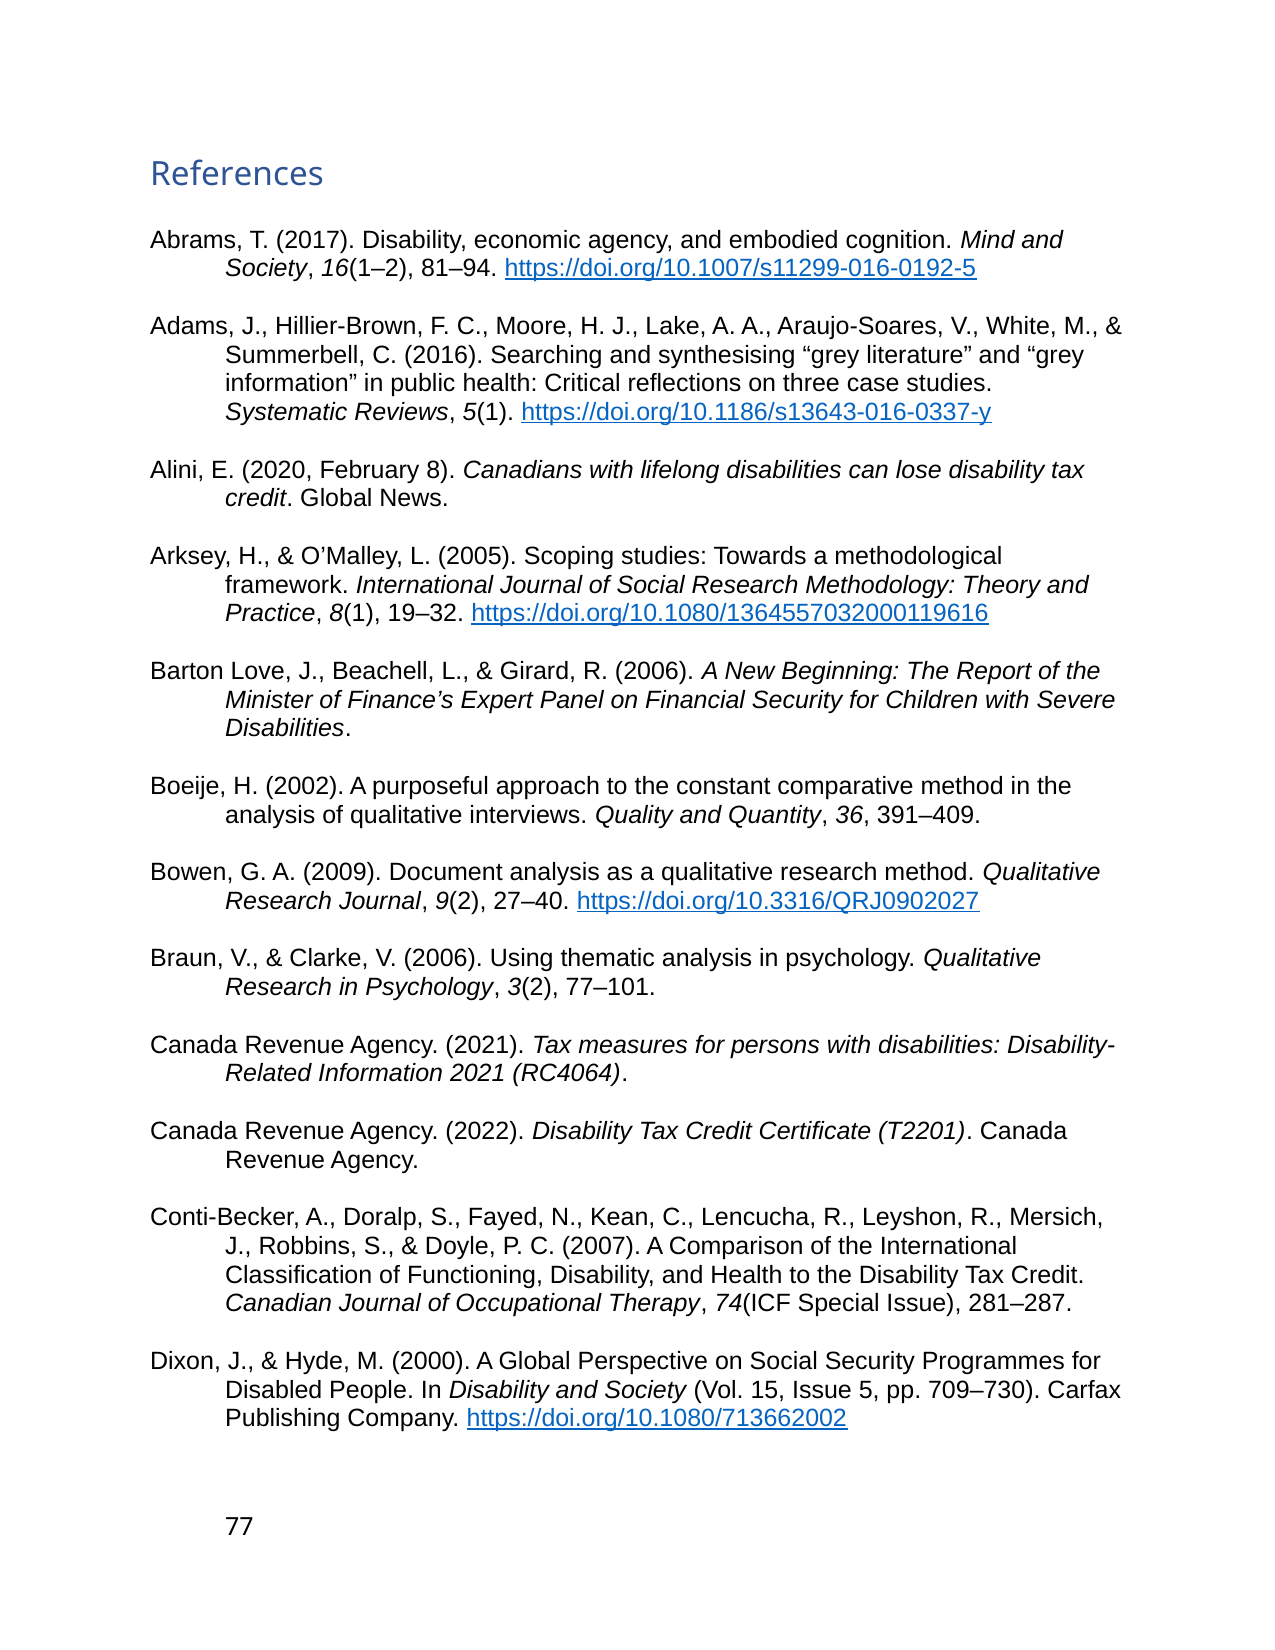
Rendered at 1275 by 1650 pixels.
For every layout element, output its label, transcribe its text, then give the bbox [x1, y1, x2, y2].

text Alini, E. (2020, February 8). Canadians with lifelong disabilities can lose disability tax credit. Global News. [150, 454, 1125, 512]
subtitle References [150, 150, 1125, 195]
text Braun, V., & Clarke, V. (2006). Using thematic analysis in psychology. Qualitative Research in Psychology, 3(2), 77–101. [150, 943, 1125, 1001]
text Bowen, G. A. (2009). Document analysis as a qualitative research method. Qualitative Research Journal, 9(2), 27–40. https://doi.org/10.3316/QRJ0902027 [150, 857, 1125, 914]
text Abrams, T. (2017). Disability, economic agency, and embodied cognition. Mind and Society, 16(1–2), 81–94. https://doi.org/10.1007/s11299-016-0192-5 [150, 224, 1125, 282]
text Arksey, H., & O’Malley, L. (2005). Scoping studies: Towards a methodological framework. International Journal of Social Research Methodology: Theory and Practice, 8(1), 19–32. https://doi.org/10.1080/1364557032000119616 [150, 541, 1125, 627]
text Canada Revenue Agency. (2021). Tax measures for persons with disabilities: Disability-Related Information 2021 (RC4064). [150, 1029, 1125, 1087]
text Boeije, H. (2002). A purposeful approach to the constant comparative method in the analysis of qualitative interviews. Quality and Quantity, 36, 391–409. [150, 771, 1125, 828]
text Conti-Becker, A., Doralp, S., Fayed, N., Kean, C., Lencucha, R., Leyshon, R., Mersich, J., Robbins, S., & Doyle, P. C. (2007). A Comparison of the International Classification of Functioning, Disability, and Health to the Disability Tax Credit. Canadian Journal of Occupational Therapy, 74(ICF Special Issue), 281–287. [150, 1202, 1125, 1317]
text Dixon, J., & Hyde, M. (2000). A Global Perspective on Social Security Programmes for Disabled People. In Disability and Society (Vol. 15, Issue 5, pp. 709–730). Carfax Publishing Company. https://doi.org/10.1080/713662002 [150, 1346, 1125, 1432]
text Canada Revenue Agency. (2022). Disability Tax Credit Certificate (T2201). Canada Revenue Agency. [150, 1116, 1125, 1173]
text Barton Love, J., Beachell, L., & Girard, R. (2006). A New Beginning: The Report of the Minister of Finance’s Expert Panel on Financial Security for Children with Severe Disabilities. [150, 656, 1125, 742]
text Adams, J., Hillier-Brown, F. C., Moore, H. J., Lake, A. A., Araujo-Soares, V., White, M., & Summerbell, C. (2016). Searching and synthesising “grey literature” and “grey information” in public health: Critical reflections on three case studies. Systematic Reviews, 5(1). https://doi.org/10.1186/s13643-016-0337-y [150, 311, 1125, 426]
